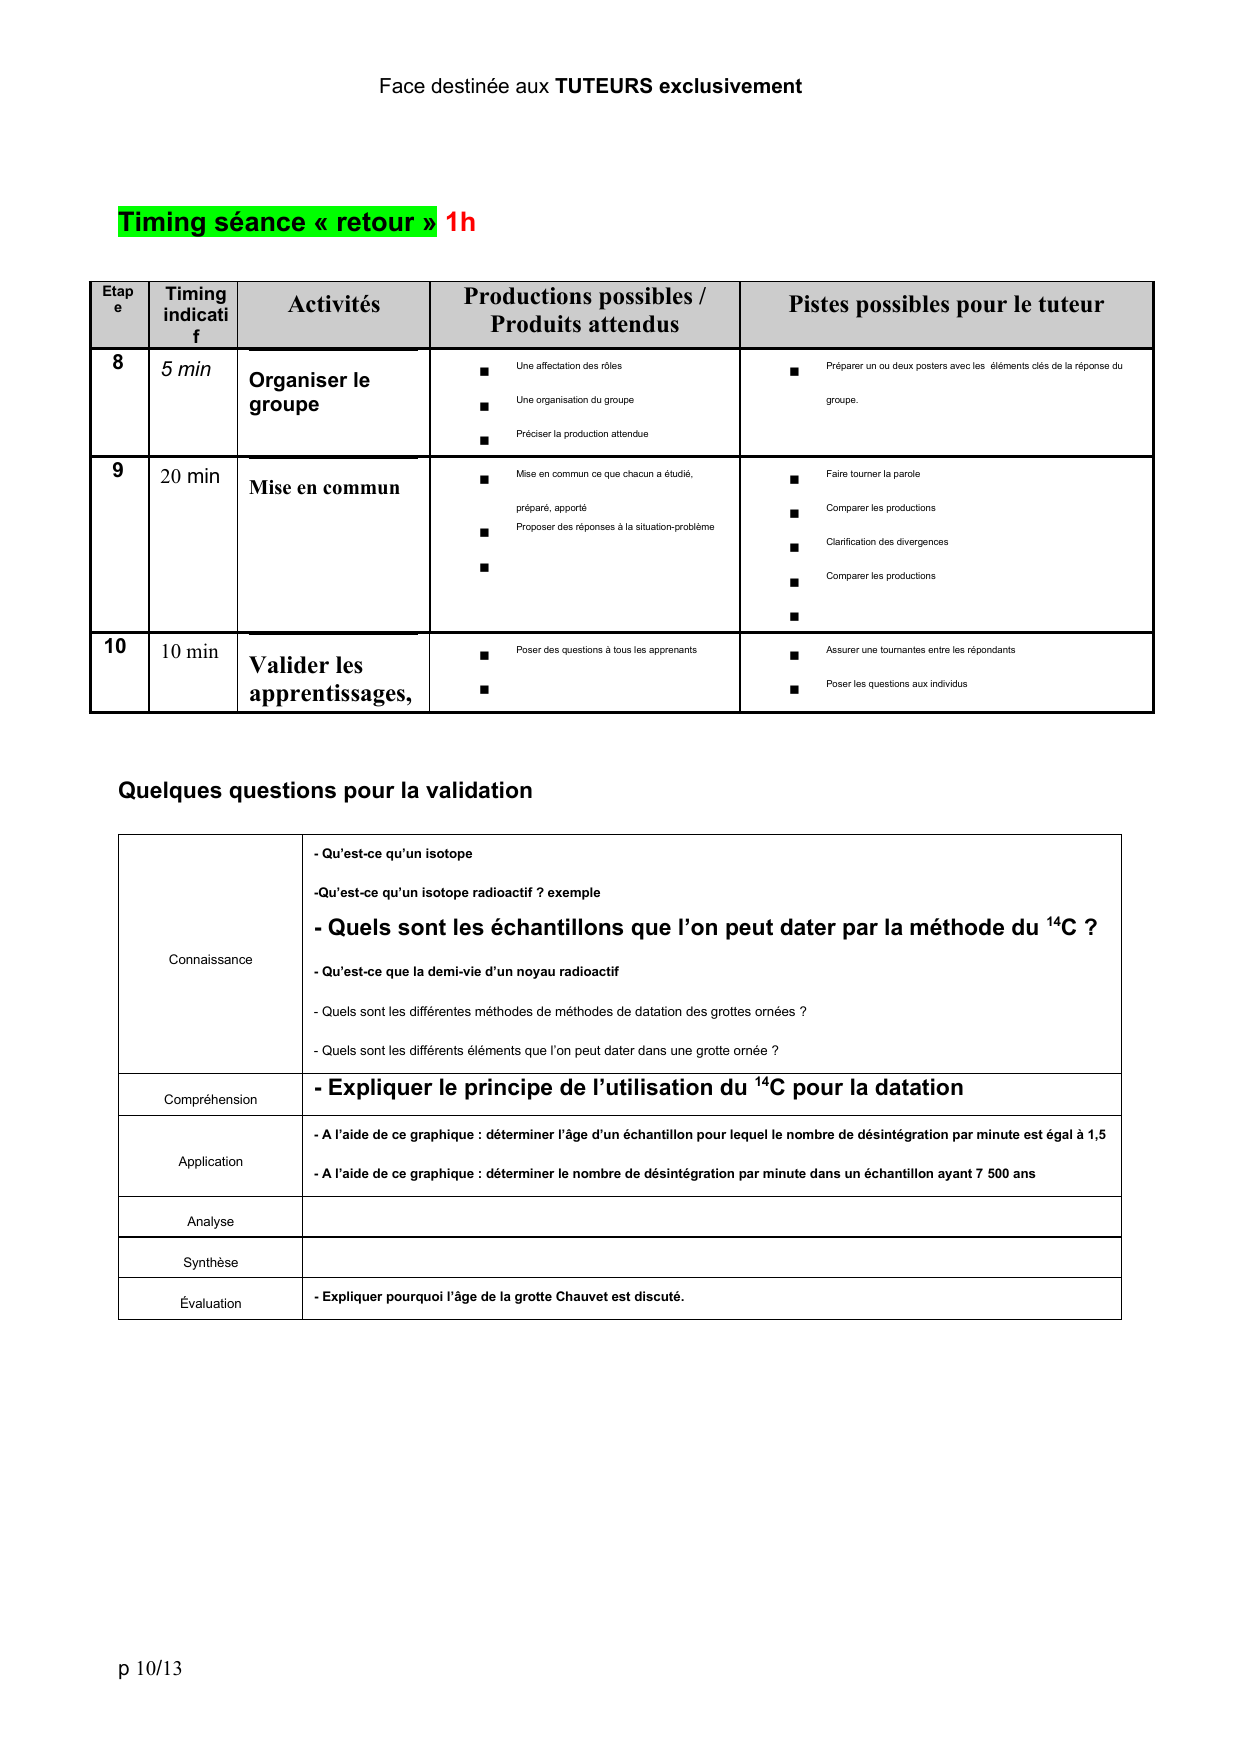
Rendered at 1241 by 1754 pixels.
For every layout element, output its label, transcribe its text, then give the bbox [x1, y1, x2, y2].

table_cell Faire tourner la parole Comparer les productions Clarification des divergences Comparer les productions [741, 458, 1152, 631]
table_cell Organiser le groupe [238, 350, 429, 455]
table_header Timing indicatif [150, 282, 237, 347]
table_cell - A l’aide de ce graphique : déterminer l’âge d’un échantillon pour lequel le nombre de désintégration par minute est égal à 1,5 - A l’aide de ce graphique : déterminer le nombre de désintégration par minute dans un échantillon ayant 7 500 ans [303, 1116, 1121, 1196]
table_cell 8 [92, 350, 148, 455]
table_cell [303, 1197, 1121, 1236]
table_cell Poser des questions à tous les apprenants [430, 634, 739, 711]
table_cell 5 min [150, 350, 237, 455]
text Timing séance « retour » 1h [437, 206, 1122, 237]
table_cell [303, 1238, 1121, 1277]
table_cell Analyse [119, 1197, 302, 1236]
table_cell Synthèse [119, 1238, 302, 1277]
table_header Productions possibles / Produits attendus [431, 282, 739, 347]
table_header Activités [238, 282, 429, 347]
table_cell Application [119, 1116, 302, 1196]
text Quelques questions pour la validation [118, 777, 1122, 803]
table_cell 10 [92, 634, 148, 711]
table_cell Compréhension [119, 1074, 302, 1115]
table_cell Assurer une tournantes entre les répondants Poser les questions aux individus [741, 634, 1152, 711]
table_header Connaissance [119, 835, 302, 1073]
table_header - Qu’est-ce qu’un isotope -Qu’est-ce qu’un isotope radioactif ? exemple - Quels sont les échantillons que l’on peut dater par la méthode du 14C ? - Qu’est-ce que la demi-vie d’un noyau radioactif - Quels sont les différentes méthodes de méthodes de datation des grottes ornées ? - Quels sont les différents éléments que l’on peut dater dans une grotte ornée ? [303, 835, 1121, 1073]
table_header Pistes possibles pour le tuteur [741, 282, 1152, 347]
table_cell Mise en commun ce que chacun a étudié, préparé, apporté Proposer des réponses à la situation-problème [431, 458, 739, 631]
table_cell Valider les apprentissages, [238, 634, 429, 711]
table_cell - Expliquer le principe de l’utilisation du 14C pour la datation [303, 1074, 1121, 1115]
table_cell Évaluation [119, 1278, 302, 1318]
table_cell Préparer un ou deux posters avec les éléments clés de la réponse du groupe. [741, 350, 1152, 455]
table_cell - Expliquer pourquoi l’âge de la grotte Chauvet est discuté. [303, 1278, 1121, 1318]
table_cell 10 min [150, 634, 237, 711]
table_cell Mise en commun [238, 458, 429, 631]
table_cell Une affectation des rôles Une organisation du groupe Préciser la production attendue [431, 350, 739, 455]
table_header Etape [92, 282, 148, 347]
table_cell 20 min [150, 458, 237, 631]
table_cell 9 [92, 458, 148, 631]
